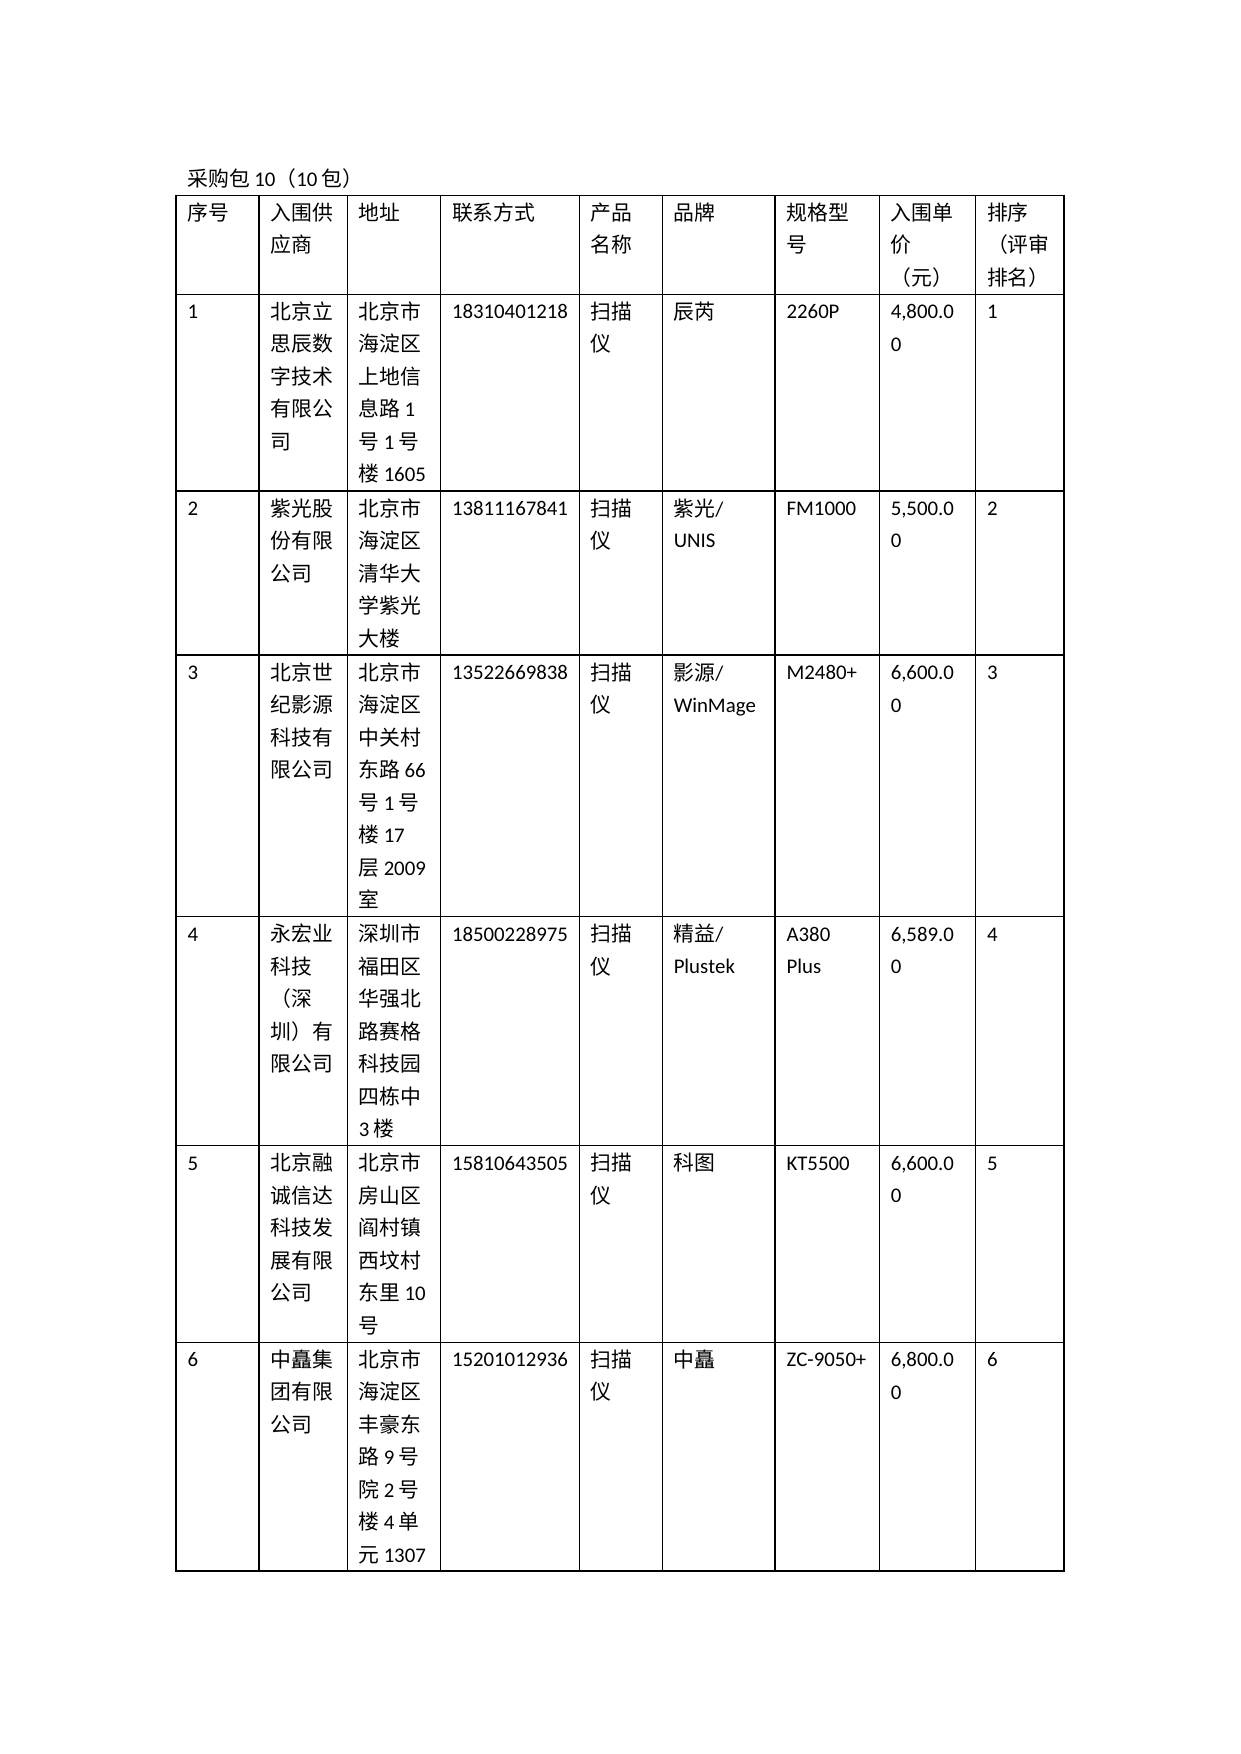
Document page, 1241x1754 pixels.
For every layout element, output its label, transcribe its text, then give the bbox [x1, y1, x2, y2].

table_cell 2 [976, 492, 1063, 654]
table_cell ZC-9050+ [776, 1343, 879, 1570]
table_cell 深圳市福田区华强北路赛格科技园四栋中3楼 [348, 917, 440, 1145]
table_cell 4,800.00 [880, 295, 975, 490]
table_cell 科图 [663, 1146, 774, 1341]
table_cell 北京市房山区阎村镇西坟村东里10号 [348, 1146, 440, 1341]
table_cell 扫描仪 [580, 492, 662, 654]
table_header 地址 [348, 196, 440, 293]
table_cell 2260P [776, 295, 879, 490]
table_cell 3 [976, 656, 1063, 916]
table_cell M2480+ [776, 656, 879, 916]
table_cell 紫光/UNIS [663, 492, 774, 654]
table_cell 中矗集团有限公司 [260, 1343, 347, 1570]
table_cell KT5500 [776, 1146, 879, 1341]
table_cell 6,589.00 [880, 917, 975, 1145]
table_cell 扫描仪 [580, 917, 662, 1145]
table_header 排序（评审排名） [976, 196, 1063, 293]
table_cell 6 [976, 1343, 1063, 1570]
table_cell 辰芮 [663, 295, 774, 490]
table_cell 扫描仪 [580, 1343, 662, 1570]
table_cell 中矗 [663, 1343, 774, 1570]
table_cell 5 [177, 1146, 258, 1341]
table_cell 紫光股份有限公司 [260, 492, 347, 654]
table_cell 1 [976, 295, 1063, 490]
table_header 序号 [177, 196, 258, 293]
table_header 规格型号 [776, 196, 879, 293]
table_cell 6,600.00 [880, 656, 975, 916]
table_header 品牌 [663, 196, 774, 293]
table_cell 1 [177, 295, 258, 490]
table_cell 北京市海淀区丰豪东路9号院2号楼4单元1307 [348, 1343, 440, 1570]
table_cell 13811167841 [441, 492, 579, 654]
table_cell 北京立思辰数字技术有限公司 [260, 295, 347, 490]
table_cell 5 [976, 1146, 1063, 1341]
table_cell 4 [976, 917, 1063, 1145]
table_cell 北京市海淀区清华大学紫光大楼 [348, 492, 440, 654]
table_cell 5,500.00 [880, 492, 975, 654]
table_cell 6 [177, 1343, 258, 1570]
table_cell 永宏业科技（深圳）有限公司 [260, 917, 347, 1145]
table_cell 4 [177, 917, 258, 1145]
table_cell 扫描仪 [580, 1146, 662, 1341]
table_cell 2 [177, 492, 258, 654]
table_cell 6,600.00 [880, 1146, 975, 1341]
table_cell 6,800.00 [880, 1343, 975, 1570]
table_cell 扫描仪 [580, 656, 662, 916]
table_cell 3 [177, 656, 258, 916]
table_header 联系方式 [441, 196, 579, 293]
table_cell FM1000 [776, 492, 879, 654]
text 采购包10（10包） [187, 162, 1053, 194]
table_cell 北京市海淀区上地信息路1号1号楼1605 [348, 295, 440, 490]
table_cell 影源/WinMage [663, 656, 774, 916]
table_cell 18500228975 [441, 917, 579, 1145]
table_cell 15201012936 [441, 1343, 579, 1570]
table_cell 13522669838 [441, 656, 579, 916]
table_cell 北京世纪影源科技有限公司 [260, 656, 347, 916]
table_cell 18310401218 [441, 295, 579, 490]
table_header 入围供应商 [260, 196, 347, 293]
table_header 产品名称 [580, 196, 662, 293]
table_cell 15810643505 [441, 1146, 579, 1341]
table_cell 北京融诚信达科技发展有限公司 [260, 1146, 347, 1341]
table_cell 精益/Plustek [663, 917, 774, 1145]
table_cell A380 Plus [776, 917, 879, 1145]
table_cell 北京市海淀区中关村东路66号1号楼17层2009室 [348, 656, 440, 916]
table_cell 扫描仪 [580, 295, 662, 490]
table_header 入围单价（元） [880, 196, 975, 293]
